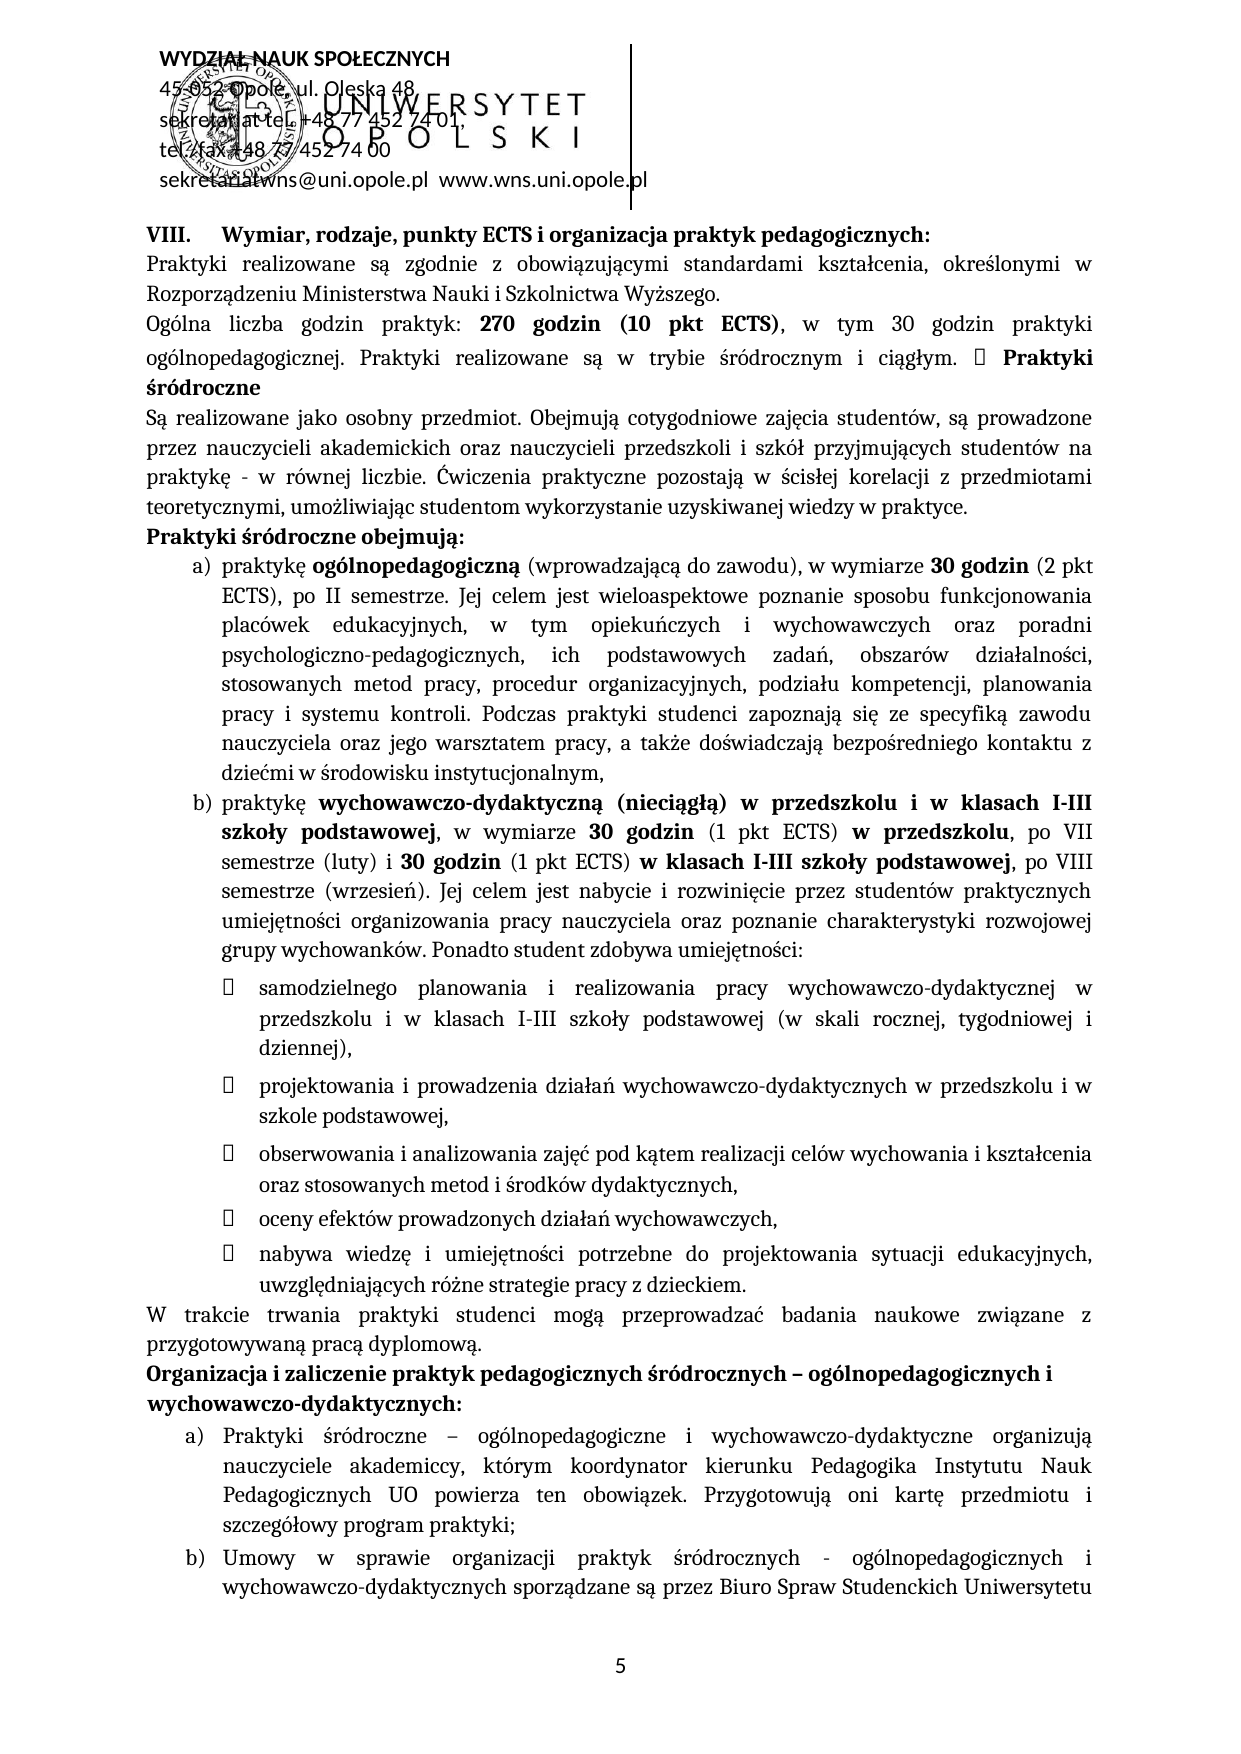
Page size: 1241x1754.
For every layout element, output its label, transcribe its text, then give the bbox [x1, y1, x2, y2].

text W trakcie trwania praktyki studenci mogą przeprowadzać badania naukowe związane z przygotowywaną pracą dyplomową. [146, 1302, 1093, 1357]
list obserwowania i analizowania zajęć pod kątem realizacji celów wychowania i kształcenia oraz stosowanych metod i środków dydaktycznych, [221, 1137, 1093, 1198]
list Praktyki śródroczne – ogólnopedagogiczne i wychowawczo-dydaktyczne organizują nauczyciele akademiccy, którym koordynator kierunku Pedagogika Instytutu Nauk Pedagogicznych UO powierza ten obowiązek. Przygotowują oni kartę przedmiotu i szczegółowy program praktyki; [185, 1423, 1093, 1538]
list Wymiar, rodzaje, punkty ECTS i organizacja praktyk pedagogicznych: [146, 222, 1093, 248]
list oceny efektów prowadzonych działań wychowawczych, [221, 1202, 1093, 1233]
list praktykę wychowawczo-dydaktyczną (nieciągłą) w przedszkolu i w klasach I-III szkoły podstawowej, w wymiarze 30 godzin (1 pkt ECTS) w przedszkolu, po VII semestrze (luty) i 30 godzin (1 pkt ECTS) w klasach I-III szkoły podstawowej, po VIII semestrze (wrzesień). Jej celem jest nabycie i rozwinięcie przez studentów praktycznych umiejętności organizowania pracy nauczyciela oraz poznanie charakterystyki rozwojowej grupy wychowanków. Ponadto student zdobywa umiejętności: [192, 789, 1093, 963]
list samodzielnego planowania i realizowania pracy wychowawczo-dydaktycznej w przedszkolu i w klasach I-III szkoły podstawowej (w skali rocznej, tygodniowej i dziennej), [221, 971, 1093, 1061]
text Praktyki realizowane są zgodnie z obowiązującymi standardami kształcenia, określonymi w Rozporządzeniu Ministerstwa Nauki i Szkolnictwa Wyższego. [146, 251, 1093, 307]
text Organizacja i zaliczenie praktyk pedagogicznych śródrocznych – ogólnopedagogicznych i wychowawczo-dydaktycznych: [146, 1361, 1093, 1417]
list nabywa wiedzę i umiejętności potrzebne do projektowania sytuacji edukacyjnych, uwzględniających różne strategie pracy z dzieckiem. [221, 1237, 1093, 1298]
picture [158, 44, 596, 197]
list projektowania i prowadzenia działań wychowawczo-dydaktycznych w przedszkolu i w szkole podstawowej, [221, 1069, 1093, 1129]
list praktykę ogólnopedagogiczną (wprowadzającą do zawodu), w wymiarze 30 godzin (2 pkt ECTS), po II semestrze. Jej celem jest wieloaspektowe poznanie sposobu funkcjonowania placówek edukacyjnych, w tym opiekuńczych i wychowawczych oraz poradni psychologiczno-pedagogicznych, ich podstawowych zadań, obszarów działalności, stosowanych metod pracy, procedur organizacyjnych, podziału kompetencji, planowania pracy i systemu kontroli. Podczas praktyki studenci zapoznają się ze specyfiką zawodu nauczyciela oraz jego warsztatem pracy, a także doświadczają bezpośredniego kontaktu z dziećmi w środowisku instytucjonalnym, [192, 553, 1093, 786]
text Ogólna liczba godzin praktyk: 270 godzin (10 pkt ECTS), w tym 30 godzin praktyki ogólnopedagogicznej. Praktyki realizowane są w trybie śródrocznym i ciągłym.  Praktyki śródroczne [146, 311, 1093, 401]
text Praktyki śródroczne obejmują: [146, 523, 1093, 550]
text Są realizowane jako osobny przedmiot. Obejmują cotygodniowe zajęcia studentów, są prowadzone przez nauczycieli akademickich oraz nauczycieli przedszkoli i szkół przyjmujących studentów na praktykę - w równej liczbie. Ćwiczenia praktyczne pozostają w ścisłej korelacji z przedmiotami teoretycznymi, umożliwiając studentom wykorzystanie uzyskiwanej wiedzy w praktyce. [146, 405, 1093, 520]
